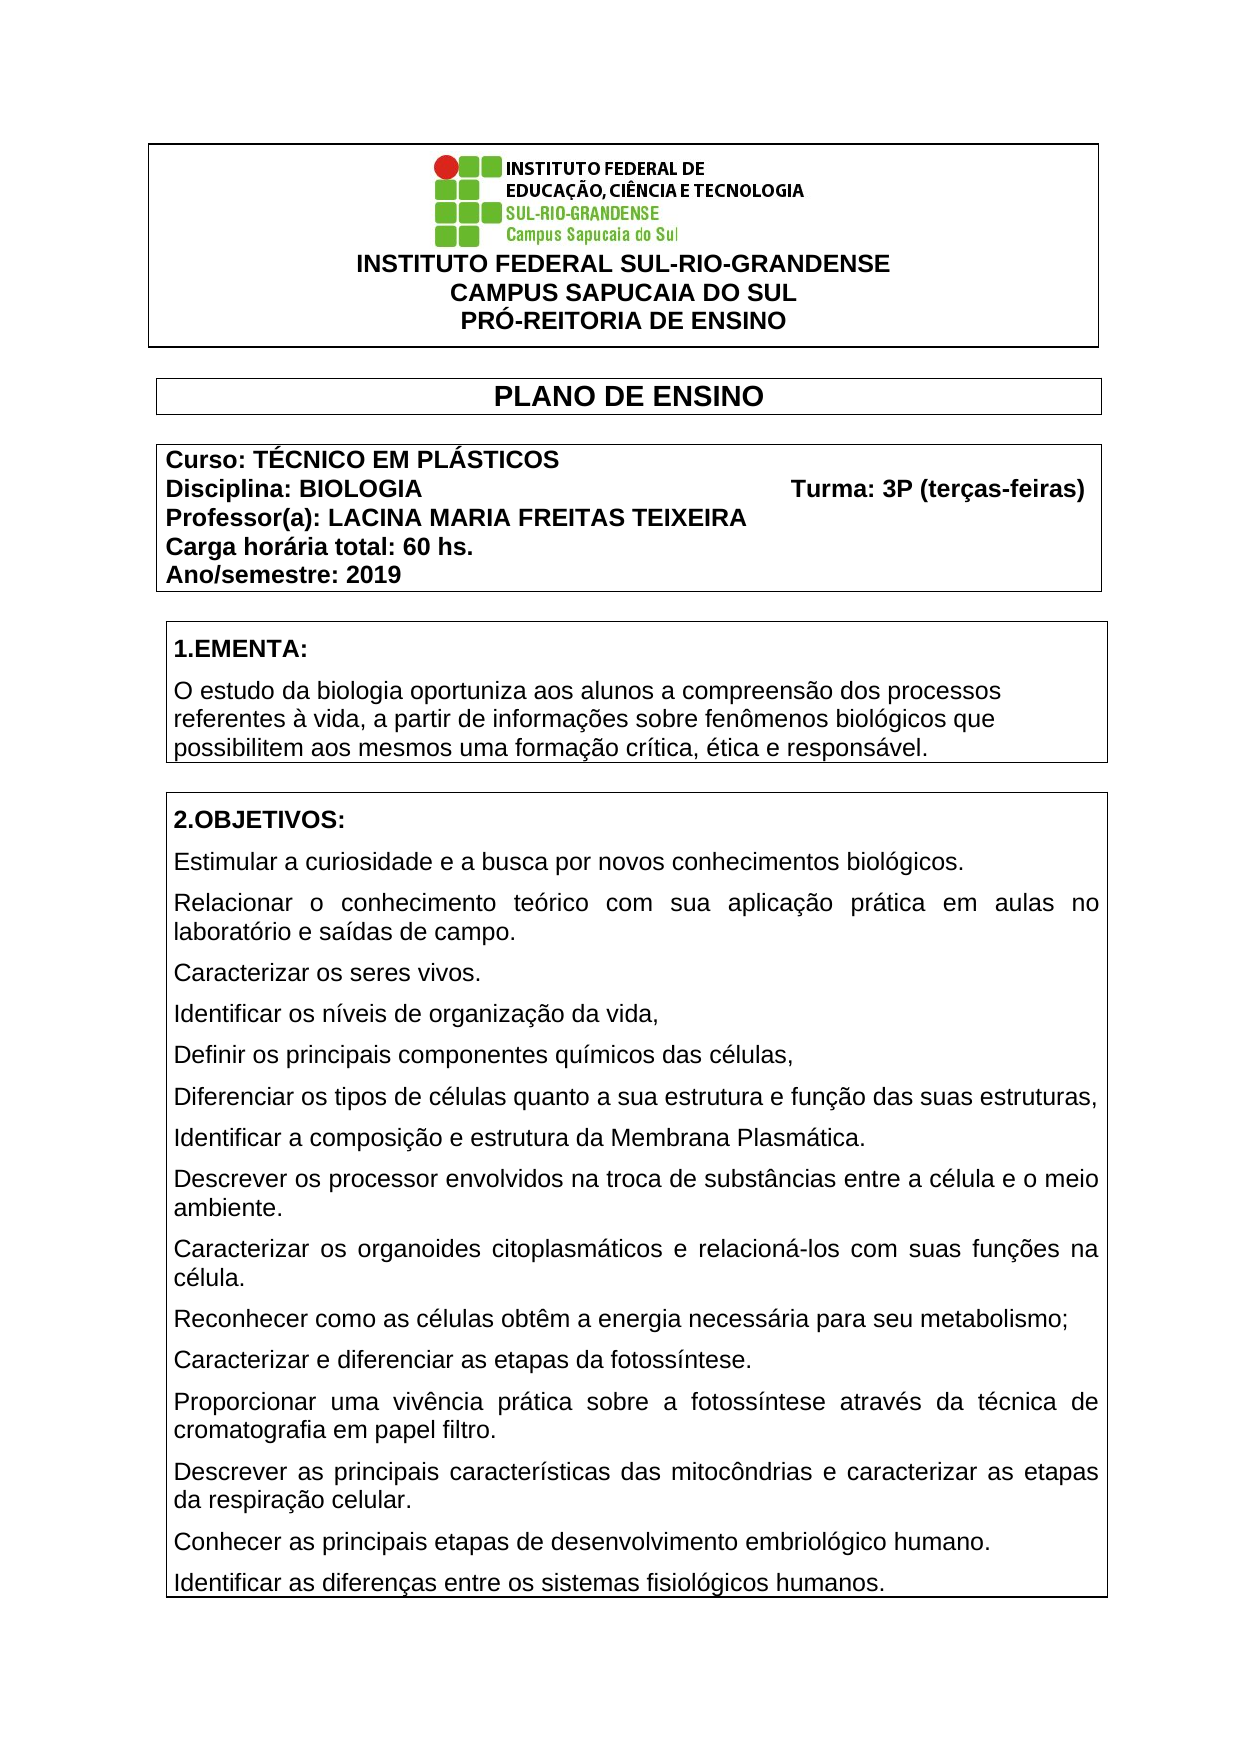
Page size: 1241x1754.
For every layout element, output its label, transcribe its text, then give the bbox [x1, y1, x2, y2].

text PLANO DE ENSINO [157, 379, 1101, 414]
text Ano/semestre: 2019 [157, 559, 1101, 591]
table_header 1.EMENTA: O estudo da biologia oportuniza aos alunos a compreensão dos processos referentes à vida, a partir de informações sobre fenômenos biológicos que possibilitem aos mesmos uma formação crítica, ética e responsável. [167, 622, 1107, 762]
text Carga horária total: 60 hs. [165, 531, 1092, 559]
text Curso: TÉCNICO EM PLÁSTICOS [157, 445, 1101, 474]
subtitle Professor(a): LACINA MARIA FREITAS TEIXEIRA [165, 503, 1092, 531]
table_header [167, 793, 1107, 1596]
picture [429, 151, 818, 249]
subtitle Disciplina: BIOLOGIA Turma: 3P (terças-feiras) [165, 474, 1092, 503]
